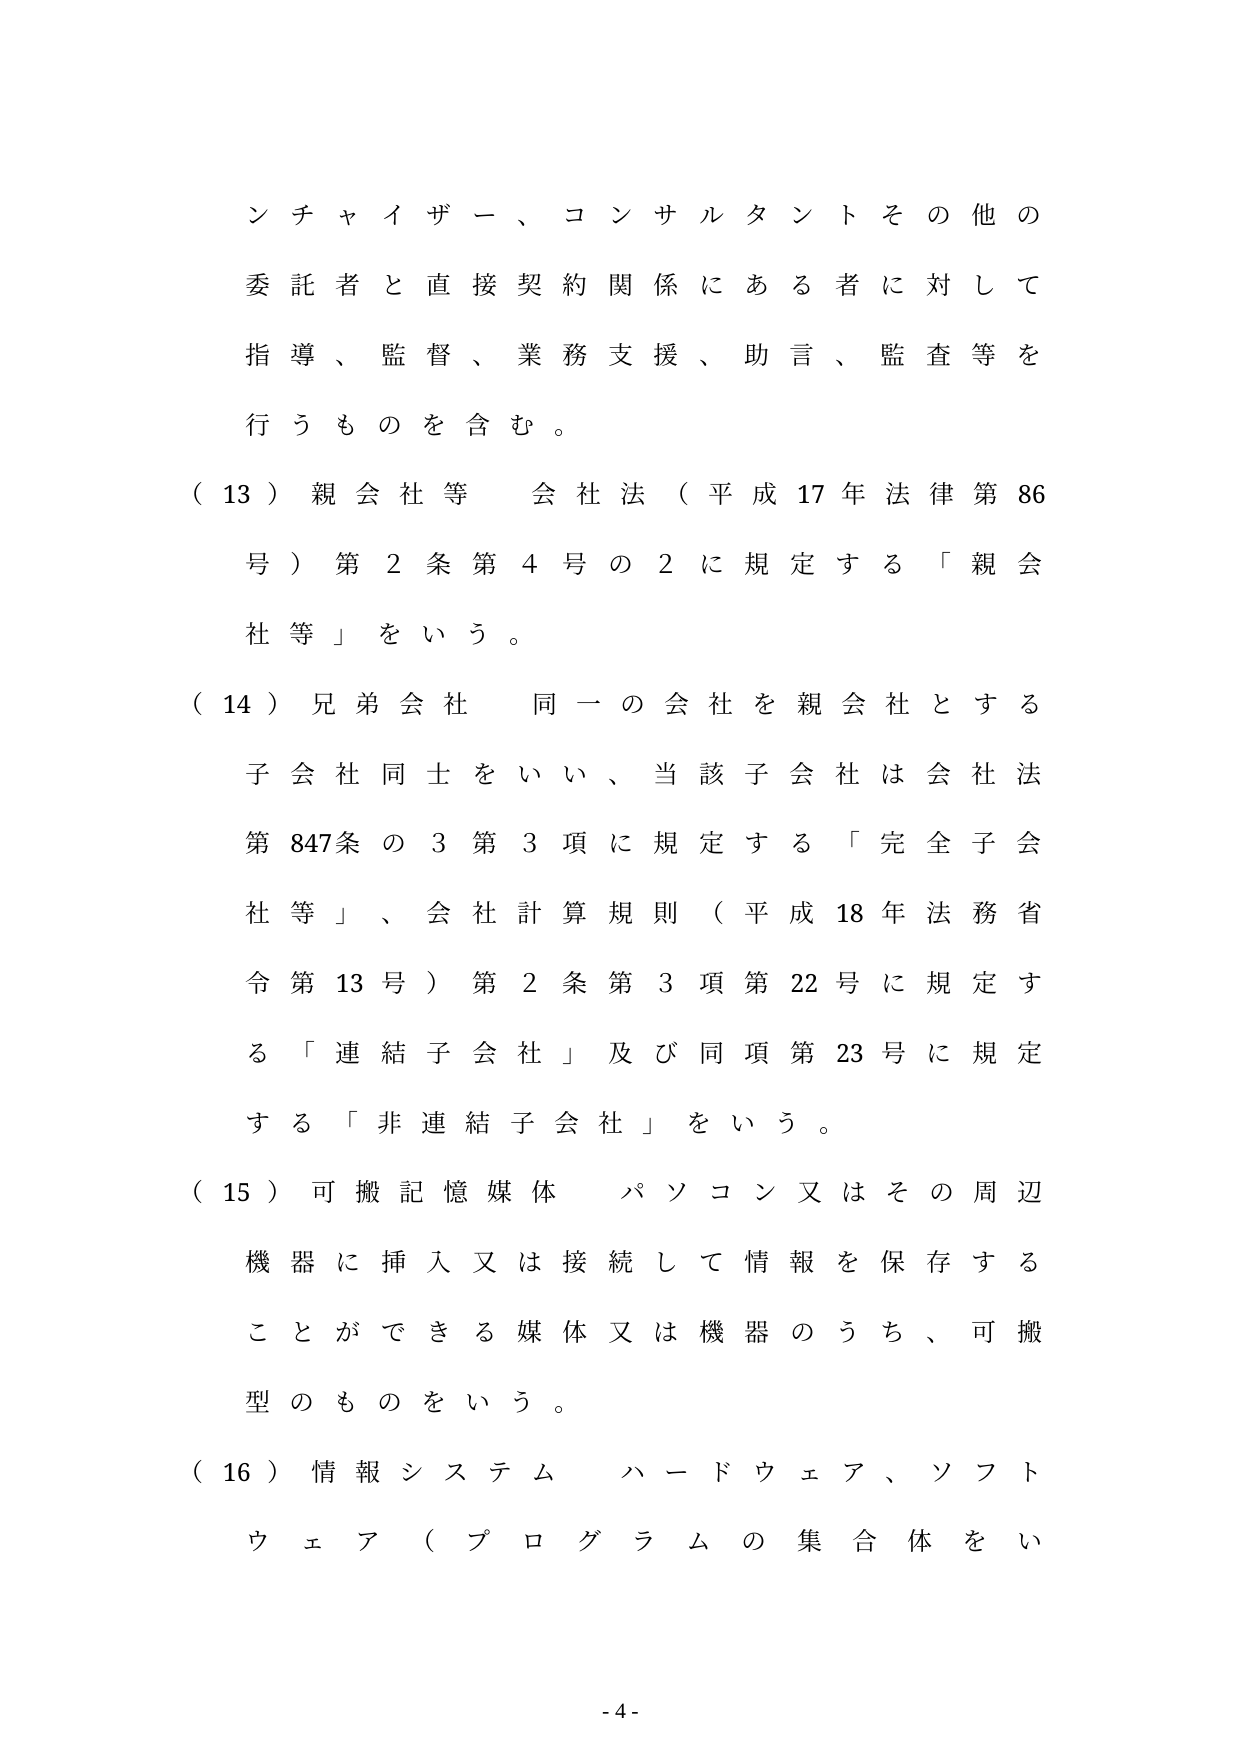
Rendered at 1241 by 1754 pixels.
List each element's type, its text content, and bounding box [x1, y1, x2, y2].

text （14）兄弟会社 同一の会社を親会社とする子会社同士をいい、当該子会社は会社法第847条の３第３項に規定する「完全子会社等」、会社計算規則（平成18年法務省令第13号）第２条第３項第22号に規定する「連結子会社」及び同項第23号に規定する「非連結子会社」をいう。 [178, 668, 1062, 1156]
text （15）可搬記憶媒体 パソコン又はその周辺機器に挿入又は接続して情報を保存することができる媒体又は機器のうち、可搬型のものをいう。 [178, 1156, 1062, 1435]
text （13）親会社等 会社法（平成17年法律第86号）第２条第４号の２に規定する「親会社等」をいう。 [178, 458, 1062, 668]
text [178, 1435, 1062, 1575]
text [178, 179, 1062, 458]
